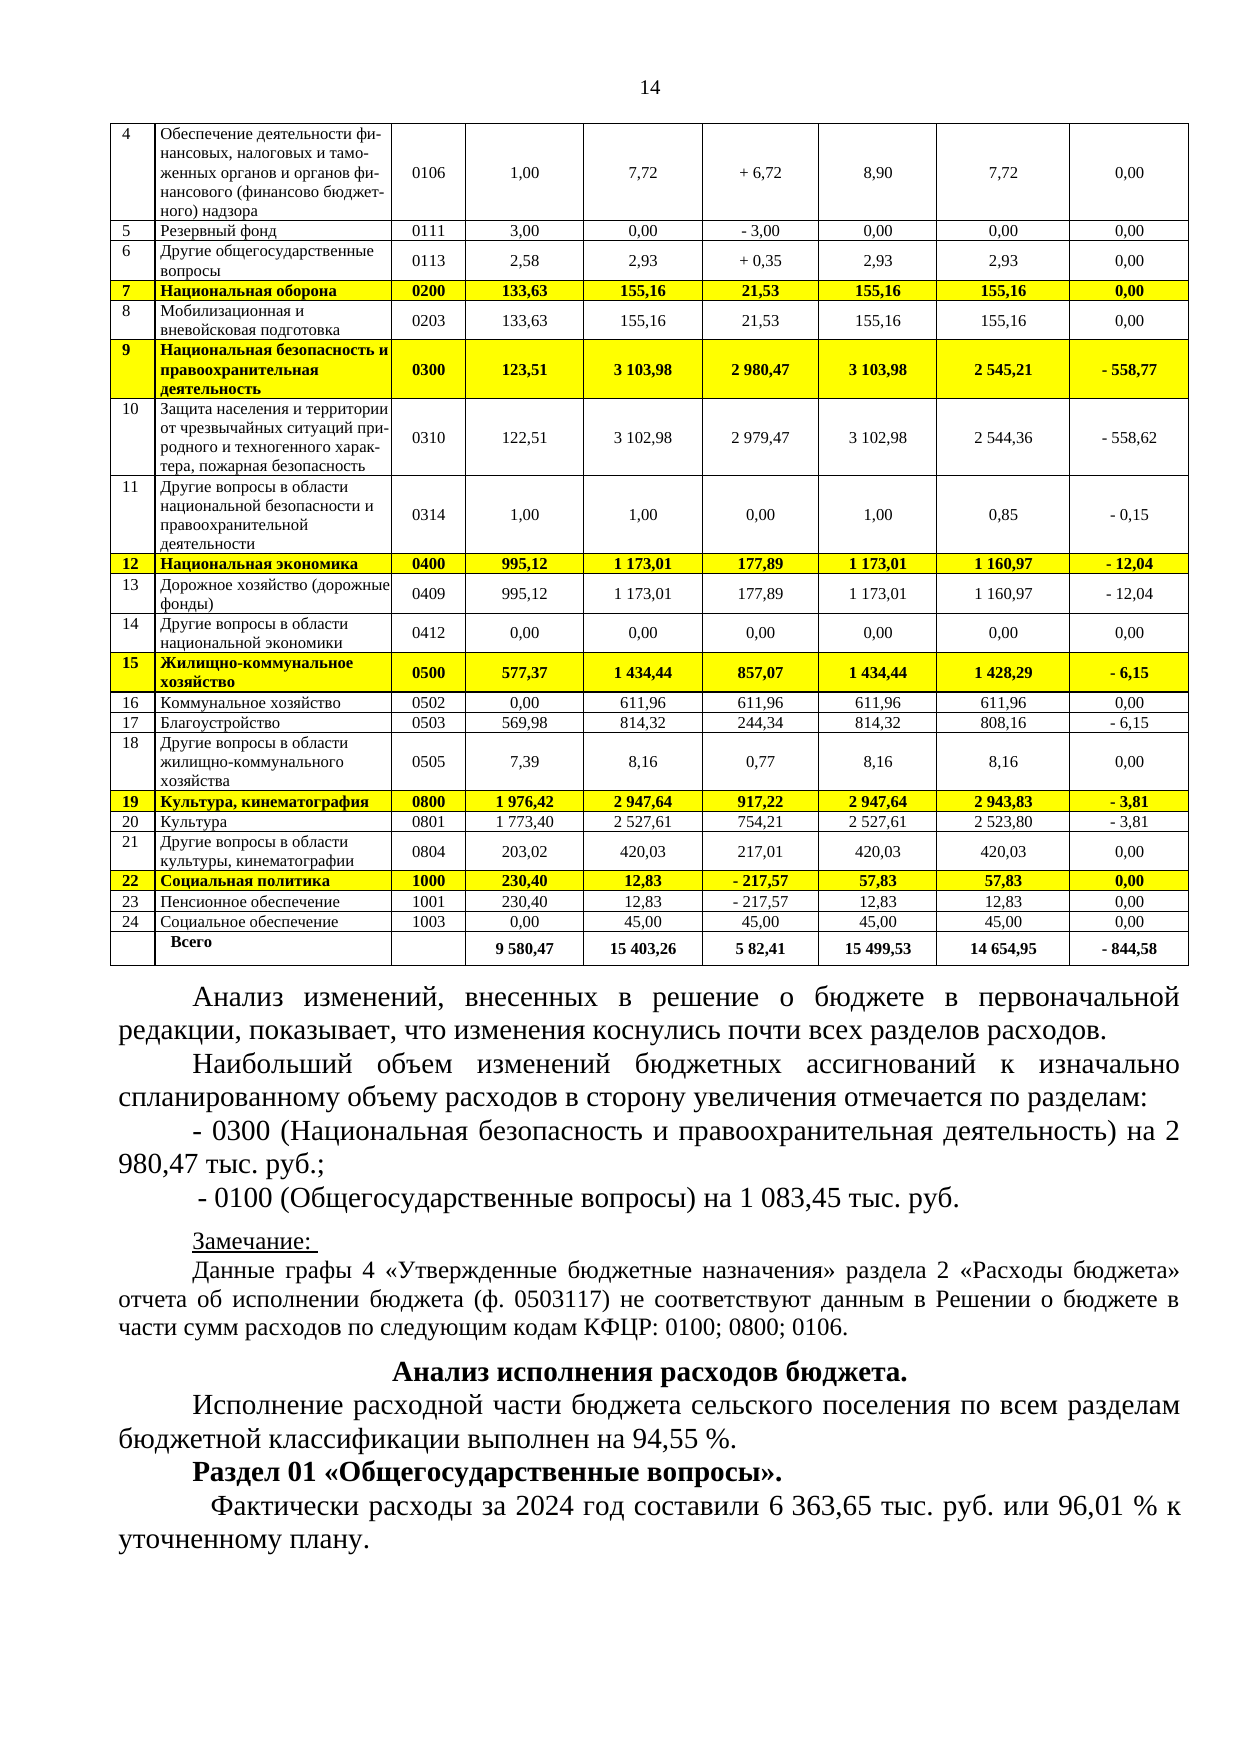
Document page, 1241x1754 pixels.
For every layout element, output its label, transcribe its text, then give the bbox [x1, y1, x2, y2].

table_cell 15 403,26 [584, 932, 702, 965]
table_cell 2 943,83 [937, 791, 1069, 811]
table_cell 123,51 [466, 340, 583, 398]
table_cell 420,03 [937, 832, 1069, 870]
table_cell 0500 [392, 653, 465, 691]
table_cell 1 434,44 [584, 653, 702, 691]
text Данные графы 4 «Утвержденные бюджетные назначения» раздела 2 «Расходы бюджета» отчета об исполнении бюджета (ф. 0503117) не соответствуют данным в Решении о бюджете в части сумм расходов по следующим кодам КФЦР: 0100; 0800; 0106. [118, 1255, 1181, 1341]
table_cell 2 544,36 [937, 399, 1069, 475]
table_cell 917,22 [703, 791, 818, 811]
table_cell 10 [111, 399, 154, 475]
table_cell Пенсионное обеспечение [156, 891, 391, 911]
table_cell 0,00 [584, 221, 702, 240]
table_cell 15 [111, 653, 154, 691]
table_cell 1 976,42 [466, 791, 583, 811]
text Замечание: [118, 1226, 1181, 1255]
table_cell 0,00 [1070, 124, 1188, 220]
table_cell 0,00 [937, 614, 1069, 652]
text Анализ изменений, внесенных в решение о бюджете в первоначальной редакции, показывает, что изменения коснулись почти всех разделов расходов. [118, 979, 1181, 1046]
table_cell Мобилизационная и вневойсковая подготовка [156, 301, 391, 339]
table_cell 1 173,01 [584, 574, 702, 613]
table_cell 3 102,98 [584, 399, 702, 475]
table_cell 1 173,01 [819, 574, 936, 613]
table_cell 569,98 [466, 713, 583, 732]
table_cell 21 [111, 832, 154, 870]
table_cell 14 654,95 [937, 932, 1069, 965]
text Исполнение расходной части бюджета сельского поселения по всем разделам бюджетной классификации выполнен на 94,55 %. [118, 1387, 1181, 1454]
text Наибольший объем изменений бюджетных ассигнований к изначально спланированному объему расходов в сторону увеличения отмечается по разделам: [118, 1046, 1181, 1113]
table_cell 0310 [392, 399, 465, 475]
table_cell 814,32 [819, 713, 936, 732]
table_cell 420,03 [819, 832, 936, 870]
table_cell 177,89 [703, 574, 818, 613]
table_cell 4 [111, 124, 154, 220]
table_cell 1003 [392, 912, 465, 931]
table_cell 754,21 [703, 812, 818, 831]
table_cell [111, 932, 154, 965]
table_cell 0,00 [1070, 281, 1188, 300]
text Раздел 01 «Общегосударственные вопросы». [118, 1454, 1181, 1488]
table_cell 244,34 [703, 713, 818, 732]
table_cell 7,72 [584, 124, 702, 220]
table_cell - 558,62 [1070, 399, 1188, 475]
table_cell 0505 [392, 733, 465, 790]
table_cell 1,00 [466, 476, 583, 553]
table_cell 5 [111, 221, 154, 240]
table_cell 11 [111, 476, 154, 553]
table_cell Другие вопросы в области культуры, кинематографии [156, 832, 391, 870]
table_cell - 3,81 [1070, 791, 1188, 811]
table_cell Другие общегосударственные вопросы [156, 241, 391, 279]
table_cell Другие вопросы в области жилищно-коммунального хозяйства [156, 733, 391, 790]
table_cell 2 527,61 [584, 812, 702, 831]
text - 0300 (Национальная безопасность и правоохранительная деятельность) на 2 980,47 тыс. руб.; [118, 1113, 1181, 1180]
table_cell 1 428,29 [937, 653, 1069, 691]
table_cell Дорожное хозяйство (дорожные фонды) [156, 574, 391, 613]
table_cell 0800 [392, 791, 465, 811]
table_cell 133,63 [466, 281, 583, 300]
table_cell 19 [111, 791, 154, 811]
table_cell 3 103,98 [819, 340, 936, 398]
table_cell 611,96 [819, 693, 936, 712]
table_cell 611,96 [937, 693, 1069, 712]
table_cell 1,00 [466, 124, 583, 220]
table_cell 2 523,80 [937, 812, 1069, 831]
table_cell 814,32 [584, 713, 702, 732]
table_cell 0,00 [466, 693, 583, 712]
table_cell 1 434,44 [819, 653, 936, 691]
table_cell 177,89 [703, 554, 818, 573]
table_cell 23 [111, 891, 154, 911]
table_cell 2,93 [937, 241, 1069, 279]
table_cell 3 103,98 [584, 340, 702, 398]
table_cell 2 545,21 [937, 340, 1069, 398]
table_cell 1000 [392, 871, 465, 890]
table_cell 7 [111, 281, 154, 300]
table_cell 8,16 [584, 733, 702, 790]
table_cell 1001 [392, 891, 465, 911]
table_cell 0801 [392, 812, 465, 831]
table_cell - 3,00 [703, 221, 818, 240]
table_cell 155,16 [819, 281, 936, 300]
table_cell Национальная оборона [156, 281, 391, 300]
table_cell 7,72 [937, 124, 1069, 220]
table_cell 3,00 [466, 221, 583, 240]
table_cell 12 [111, 554, 154, 573]
table_cell + 6,72 [703, 124, 818, 220]
table_cell 155,16 [584, 281, 702, 300]
table_cell 155,16 [937, 281, 1069, 300]
table_cell 20 [111, 812, 154, 831]
table_cell 0400 [392, 554, 465, 573]
table_cell Культура, кинематография [156, 791, 391, 811]
text - 0100 (Общегосударственные вопросы) на 1 083,45 тыс. руб. [118, 1180, 1181, 1214]
table_cell 1 160,97 [937, 574, 1069, 613]
table_cell - 6,15 [1070, 713, 1188, 732]
table_cell 0,00 [1070, 912, 1188, 931]
table_cell Благоустройство [156, 713, 391, 732]
table_cell 7,39 [466, 733, 583, 790]
table_cell - 0,15 [1070, 476, 1188, 553]
table_cell 2,93 [584, 241, 702, 279]
table_cell 1,00 [584, 476, 702, 553]
table_cell 8,90 [819, 124, 936, 220]
table_cell Резервный фонд [156, 221, 391, 240]
table_cell 0111 [392, 221, 465, 240]
table_cell Обеспечение деятельности фи-нансовых, налоговых и тамо-женных органов и органов фи-нансового (финансово бюджет-ного) надзора [156, 124, 391, 220]
table_cell - 558,77 [1070, 340, 1188, 398]
table_cell 12,83 [819, 891, 936, 911]
table_cell 0,00 [1070, 693, 1188, 712]
table_cell 0,00 [1070, 301, 1188, 339]
table_cell 230,40 [466, 871, 583, 890]
table_cell Защита населения и территории от чрезвычайных ситуаций при-родного и техногенного харак-тера, пожарная безопасность [156, 399, 391, 475]
table_cell 230,40 [466, 891, 583, 911]
table_cell 13 [111, 574, 154, 613]
table_cell 0,00 [819, 221, 936, 240]
table_cell 0,00 [1070, 221, 1188, 240]
table_cell 155,16 [819, 301, 936, 339]
table_cell 3 102,98 [819, 399, 936, 475]
table_cell 0314 [392, 476, 465, 553]
table_cell 0,00 [1070, 871, 1188, 890]
table_cell 0,00 [466, 614, 583, 652]
table_cell 0503 [392, 713, 465, 732]
table_cell - 217,57 [703, 871, 818, 890]
table_cell 57,83 [937, 871, 1069, 890]
table_cell 0,77 [703, 733, 818, 790]
table_cell 9 580,47 [466, 932, 583, 965]
table_cell 577,37 [466, 653, 583, 691]
table_cell 0804 [392, 832, 465, 870]
table_cell 995,12 [466, 574, 583, 613]
table_cell 0,00 [1070, 832, 1188, 870]
text Анализ исполнения расходов бюджета. [118, 1354, 1181, 1387]
table_cell 0412 [392, 614, 465, 652]
table_cell 17 [111, 713, 154, 732]
table_cell 0106 [392, 124, 465, 220]
table_cell 0,00 [584, 614, 702, 652]
table_cell 15 499,53 [819, 932, 936, 965]
table_cell Национальная безопасность и правоохранительная деятельность [156, 340, 391, 398]
table_cell 2 980,47 [703, 340, 818, 398]
table_cell 2 527,61 [819, 812, 936, 831]
table_cell - 12,04 [1070, 574, 1188, 613]
table_cell 0,00 [466, 912, 583, 931]
table_cell 217,01 [703, 832, 818, 870]
table_cell 0,00 [1070, 733, 1188, 790]
table_cell 122,51 [466, 399, 583, 475]
table_cell 0,85 [937, 476, 1069, 553]
table_cell Другие вопросы в области национальной безопасности и правоохранительной деятельности [156, 476, 391, 553]
table_cell - 844,58 [1070, 932, 1188, 965]
table_cell 611,96 [703, 693, 818, 712]
table_cell 0200 [392, 281, 465, 300]
table_cell 155,16 [937, 301, 1069, 339]
table_cell 0113 [392, 241, 465, 279]
table_cell 2 947,64 [584, 791, 702, 811]
table_cell 0409 [392, 574, 465, 613]
table_cell 133,63 [466, 301, 583, 339]
table_cell 8,16 [819, 733, 936, 790]
table_cell 808,16 [937, 713, 1069, 732]
table_cell 1 173,01 [584, 554, 702, 573]
table_cell 45,00 [819, 912, 936, 931]
table_cell Жилищно-коммунальное хозяйство [156, 653, 391, 691]
table_cell 8,16 [937, 733, 1069, 790]
table_cell 45,00 [937, 912, 1069, 931]
table_cell Коммунальное хозяйство [156, 693, 391, 712]
table_cell 8 [111, 301, 154, 339]
table_cell 6 [111, 241, 154, 279]
table_cell 0203 [392, 301, 465, 339]
table_cell [392, 932, 465, 965]
table_cell 57,83 [819, 871, 936, 890]
table_cell 9 [111, 340, 154, 398]
text Фактически расходы за 2024 год составили 6 363,65 тыс. руб. или 96,01 % к уточненному плану. [118, 1488, 1181, 1555]
table_cell 2,58 [466, 241, 583, 279]
table_cell 18 [111, 733, 154, 790]
table_cell 2 979,47 [703, 399, 818, 475]
table_cell 0300 [392, 340, 465, 398]
table_cell 0502 [392, 693, 465, 712]
table_cell 857,07 [703, 653, 818, 691]
table_cell 611,96 [584, 693, 702, 712]
table_cell 0,00 [703, 614, 818, 652]
table_cell 24 [111, 912, 154, 931]
table_cell 1,00 [819, 476, 936, 553]
table_cell 1 773,40 [466, 812, 583, 831]
table_cell 0,00 [703, 476, 818, 553]
table_cell 155,16 [584, 301, 702, 339]
table_cell + 0,35 [703, 241, 818, 279]
table_cell 2,93 [819, 241, 936, 279]
table_cell 995,12 [466, 554, 583, 573]
table_cell 0,00 [1070, 614, 1188, 652]
table_cell 12,83 [584, 891, 702, 911]
table_cell - 217,57 [703, 891, 818, 911]
table_cell 45,00 [703, 912, 818, 931]
table_cell 12,83 [937, 891, 1069, 911]
table_cell 1 160,97 [937, 554, 1069, 573]
table_cell Другие вопросы в области национальной экономики [156, 614, 391, 652]
table_cell 1 173,01 [819, 554, 936, 573]
table_cell 45,00 [584, 912, 702, 931]
table_cell 16 [111, 693, 154, 712]
table_cell 5 82,41 [703, 932, 818, 965]
table_cell Социальное обеспечение [156, 912, 391, 931]
table_cell Социальная политика [156, 871, 391, 890]
table_cell 0,00 [937, 221, 1069, 240]
table_cell 14 [111, 614, 154, 652]
table_cell Национальная экономика [156, 554, 391, 573]
table_cell - 6,15 [1070, 653, 1188, 691]
table_cell 0,00 [1070, 241, 1188, 279]
table_cell 2 947,64 [819, 791, 936, 811]
table_cell - 3,81 [1070, 812, 1188, 831]
table_cell 21,53 [703, 281, 818, 300]
table_cell Всего [156, 932, 391, 965]
table_cell - 12,04 [1070, 554, 1188, 573]
table_cell 12,83 [584, 871, 702, 890]
table_cell 420,03 [584, 832, 702, 870]
table_cell 0,00 [1070, 891, 1188, 911]
table_cell 203,02 [466, 832, 583, 870]
table_cell 21,53 [703, 301, 818, 339]
table_cell 0,00 [819, 614, 936, 652]
table_cell 22 [111, 871, 154, 890]
table_cell Культура [156, 812, 391, 831]
